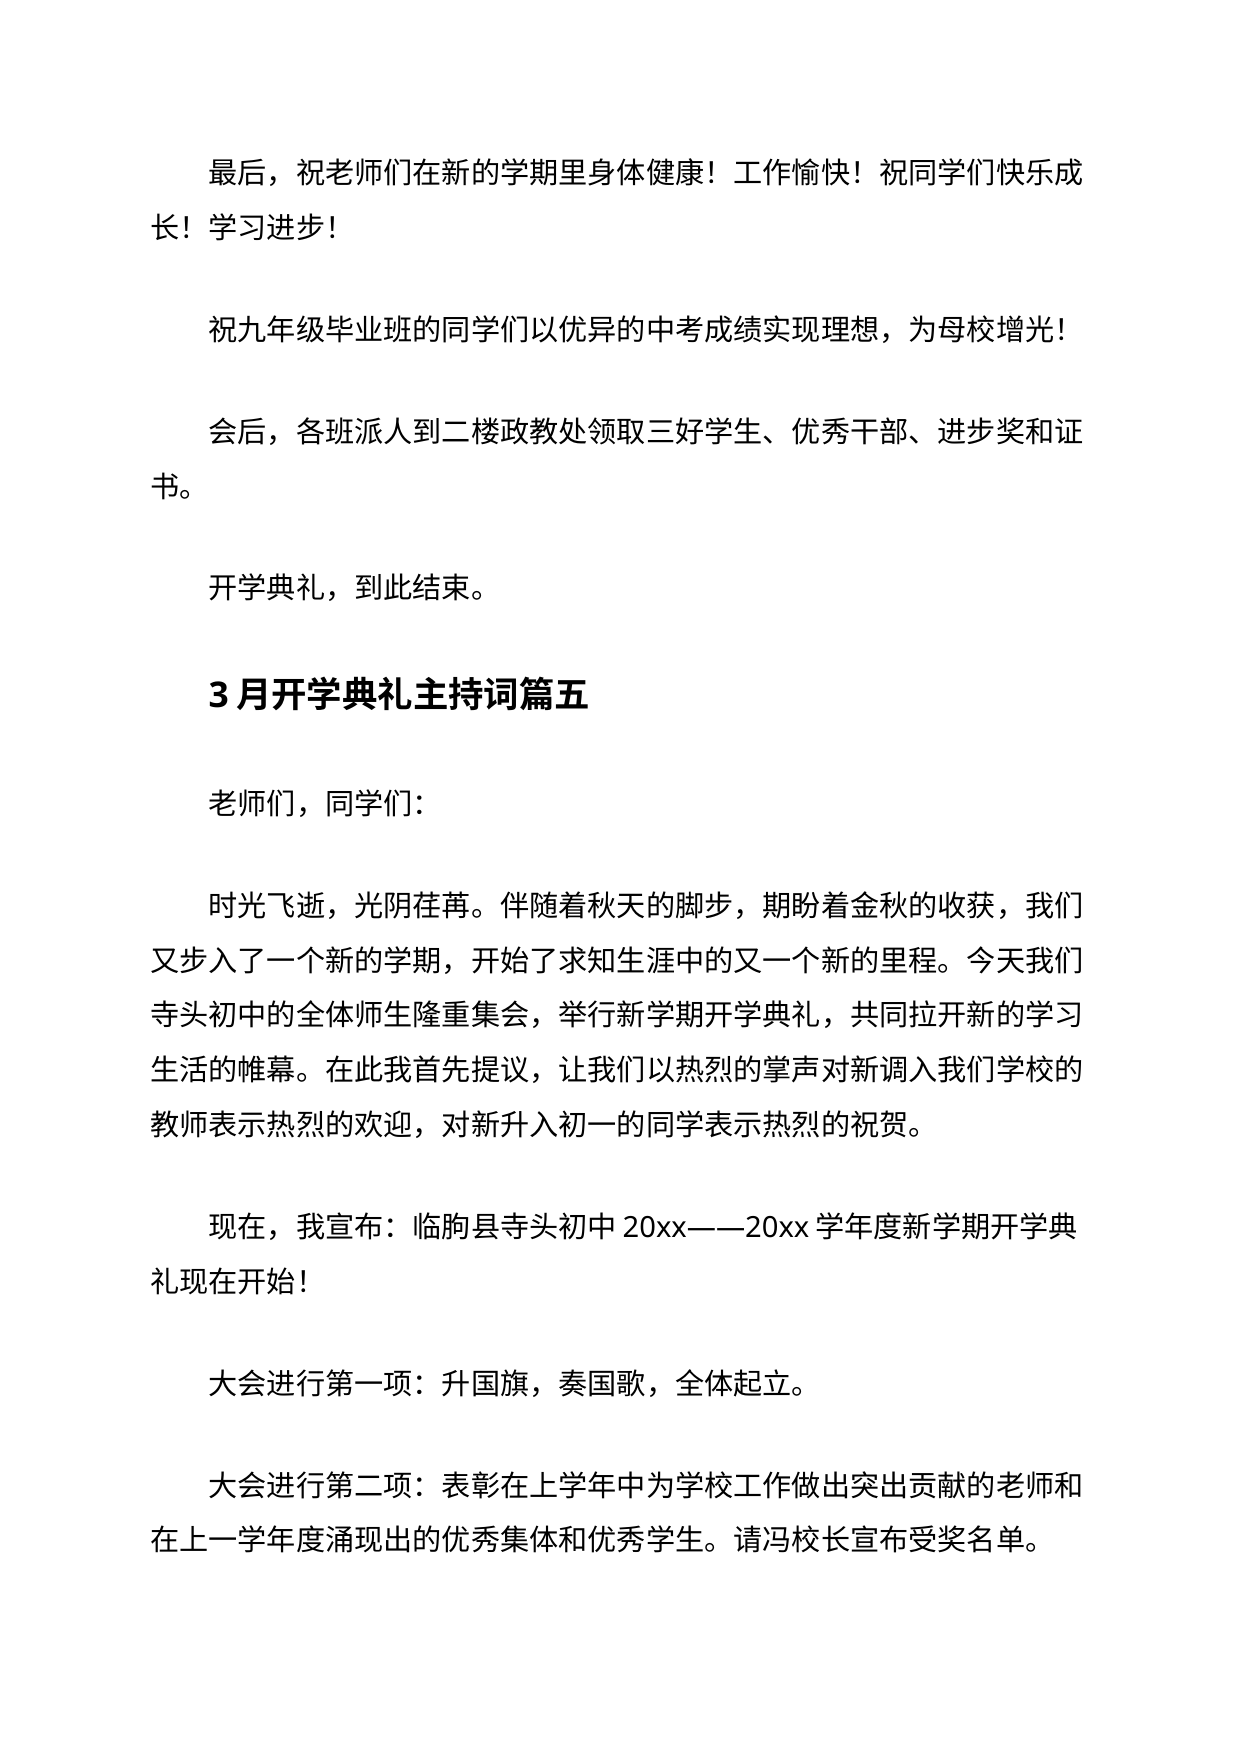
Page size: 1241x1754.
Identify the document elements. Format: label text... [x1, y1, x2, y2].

text 最后，祝老师们在新的学期里身体健康！工作愉快！祝同学们快乐成长！学习进步！ [150, 150, 1090, 247]
text 现在，我宣布：临朐县寺头初中20xx——20xx学年度新学期开学典礼现在开始！ [150, 1203, 1090, 1301]
text 会后，各班派人到二楼政教处领取三好学生、优秀干部、进步奖和证书。 [150, 408, 1090, 506]
text 大会进行第一项：升国旗，奏国歌，全体起立。 [150, 1360, 1090, 1403]
text 开学典礼，到此结束。 [150, 565, 1090, 607]
text 大会进行第二项：表彰在上学年中为学校工作做出突出贡献的老师和在上一学年度涌现出的优秀集体和优秀学生。请冯校长宣布受奖名单。 [150, 1462, 1090, 1559]
text 3月开学典礼主持词篇五 [150, 667, 1090, 718]
text 祝九年级毕业班的同学们以优异的中考成绩实现理想，为母校增光！ [150, 307, 1090, 349]
text 老师们，同学们： [150, 780, 1090, 823]
text 时光飞逝，光阴荏苒。伴随着秋天的脚步，期盼着金秋的收获，我们又步入了一个新的学期，开始了求知生涯中的又一个新的里程。今天我们寺头初中的全体师生隆重集会，举行新学期开学典礼，共同拉开新的学习生活的帷幕。在此我首先提议，让我们以热烈的掌声对新调入我们学校的教师表示热烈的欢迎，对新升入初一的同学表示热烈的祝贺。 [150, 882, 1090, 1144]
